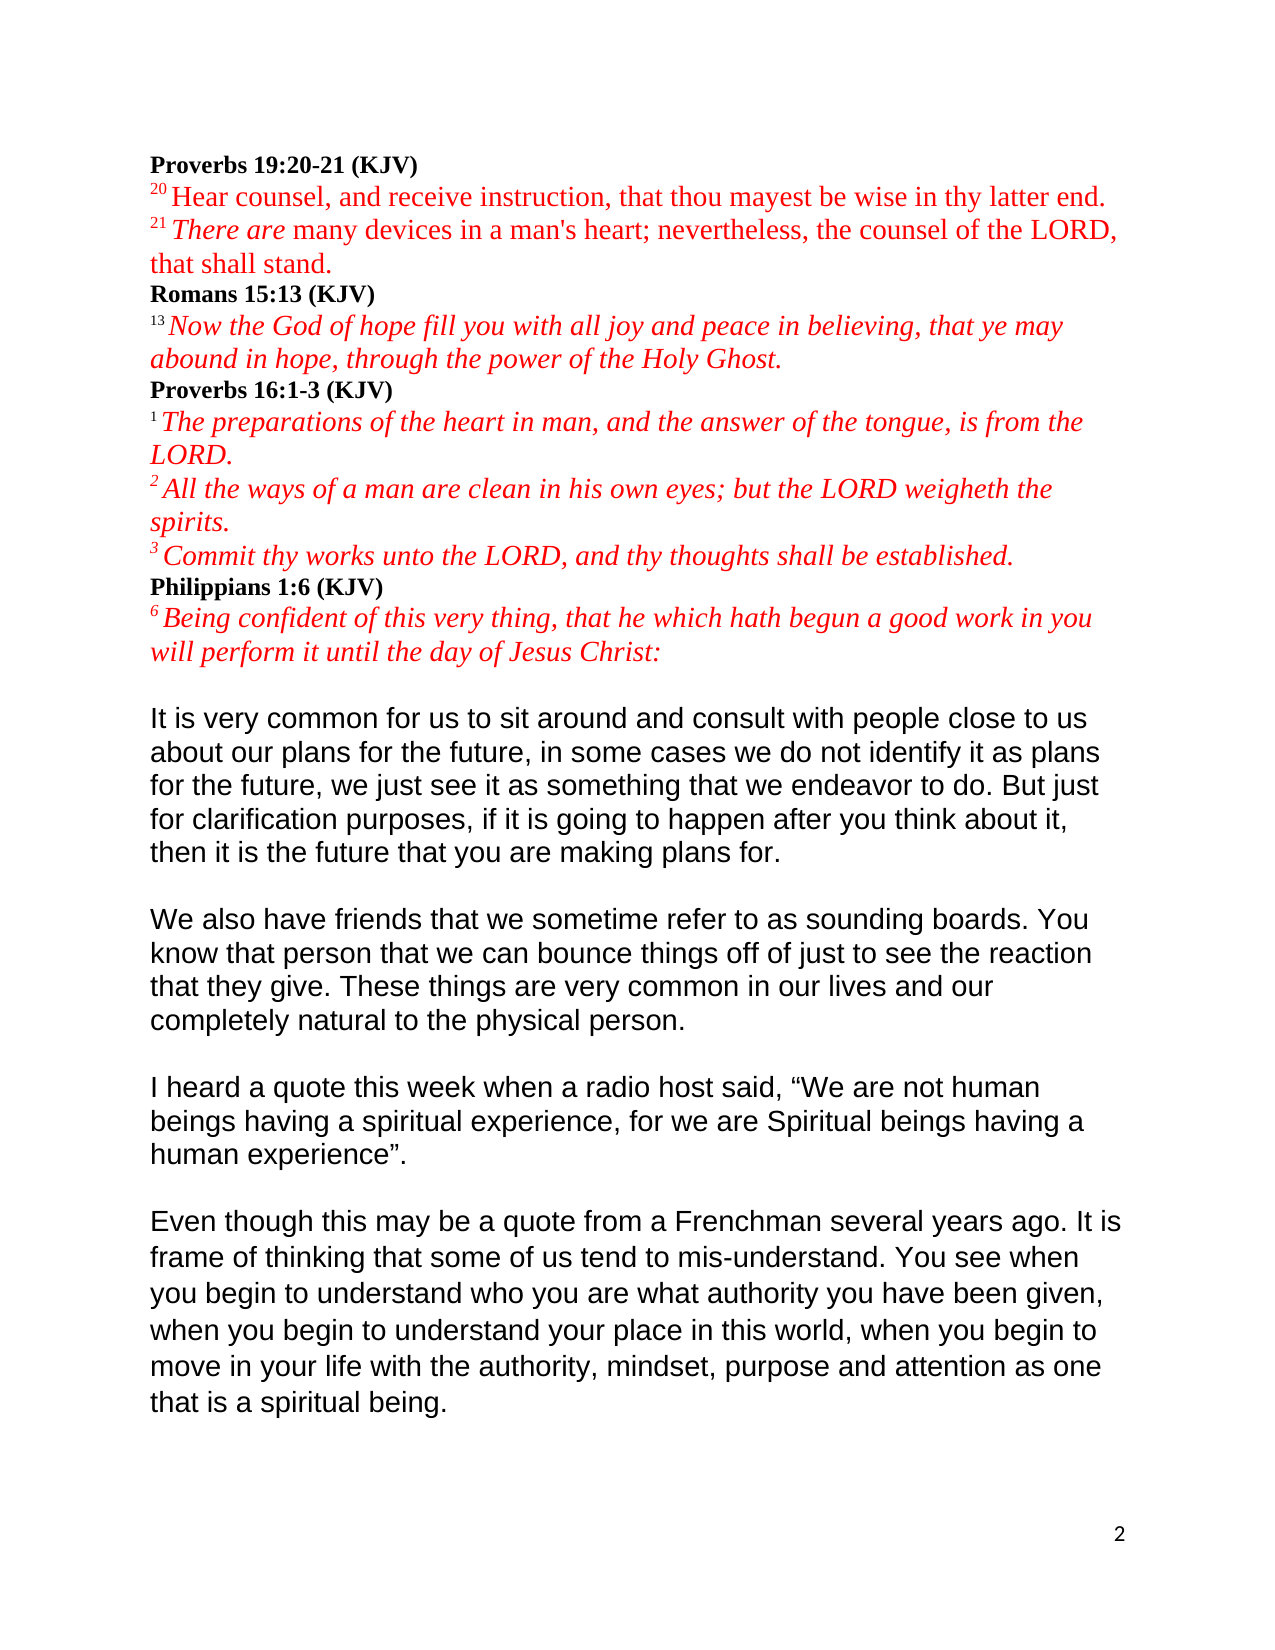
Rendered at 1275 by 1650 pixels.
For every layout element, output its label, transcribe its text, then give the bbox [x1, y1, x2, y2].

text Philippians 1:6 (KJV) 6 Being confident of this very thing, that he which hath begun a good work in you will perform it until the day of Jesus Christ: [150, 572, 1125, 667]
text Romans 15:13 (KJV) 13 Now the God of hope fill you with all joy and peace in believing, that ye may abound in hope, through the power of the Holy Ghost. [150, 279, 1125, 375]
text Proverbs 19:20-21 (KJV) 20 Hear counsel, and receive instruction, that thou mayest be wise in thy latter end. 21 There are many devices in a man's heart; nevertheless, the counsel of the LORD, that shall stand. [150, 150, 1125, 279]
text Proverbs 16:1-3 (KJV) 1 The preparations of the heart in man, and the answer of the tongue, is from the LORD. 2 All the ways of a man are clean in his own eyes; but the LORD weigheth the spirits. 3 Commit thy works unto the LORD, and thy thoughts shall be established. [150, 375, 1125, 572]
text We also have friends that we sometime refer to as sounding boards. You know that person that we can bounce things off of just to see the reaction that they give. These things are very common in our lives and our completely natural to the physical person. [150, 902, 1125, 1036]
text Even though this may be a quote from a Frenchman several years ago. It is frame of thinking that some of us tend to mis-understand. You see when you begin to understand who you are what authority you have been given, when you begin to understand your place in this world, when you begin to move in your life with the authority, mindset, purpose and attention as one that is a spiritual being. [150, 1204, 1125, 1418]
text It is very common for us to sit around and consult with people close to us about our plans for the future, in some cases we do not identify it as plans for the future, we just see it as something that we endeavor to do. But just for clarification purposes, if it is going to happen after you think about it, then it is the future that you are making plans for. [150, 701, 1125, 869]
text I heard a quote this week when a radio host said, “We are not human beings having a spiritual experience, for we are Spiritual beings having a human experience”. [150, 1070, 1125, 1171]
